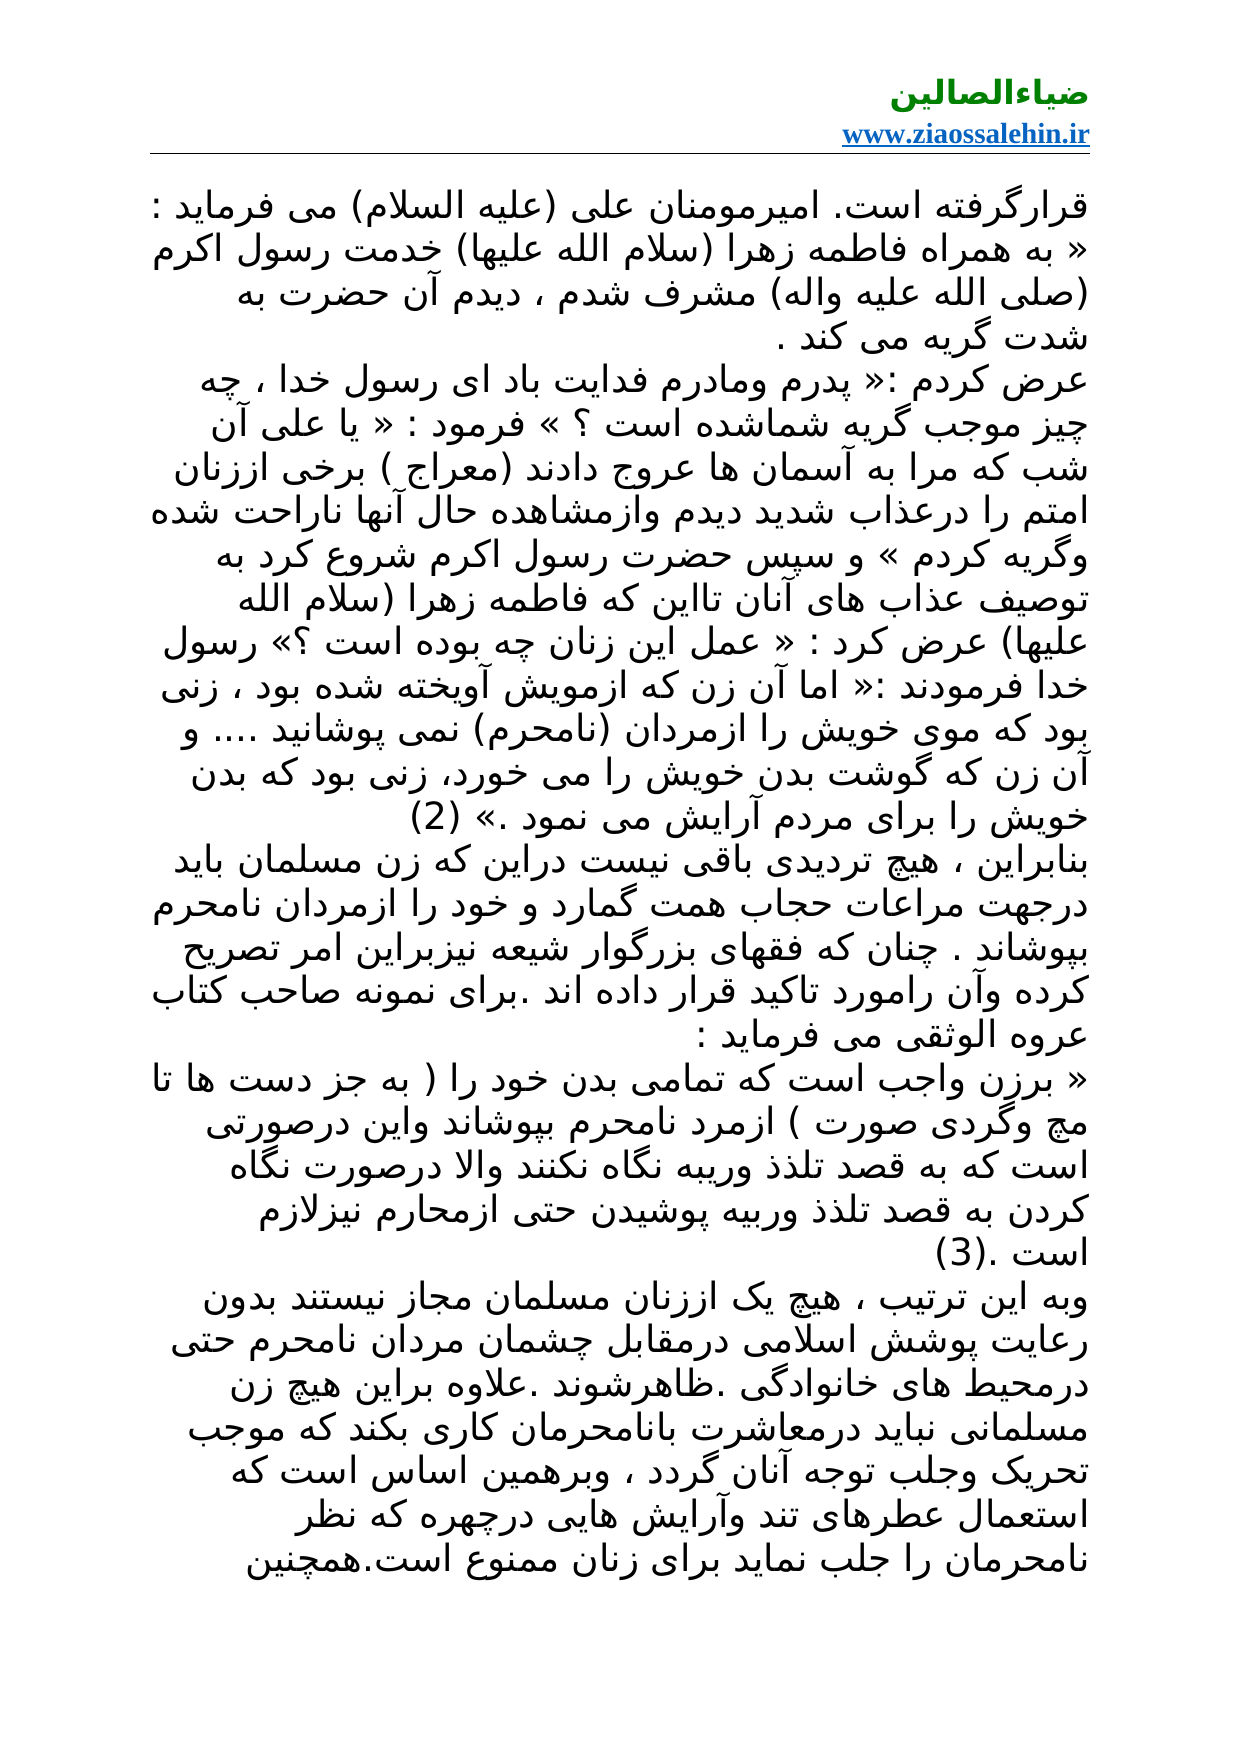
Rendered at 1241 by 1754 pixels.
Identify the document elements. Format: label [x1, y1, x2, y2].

text [150, 183, 1090, 1580]
